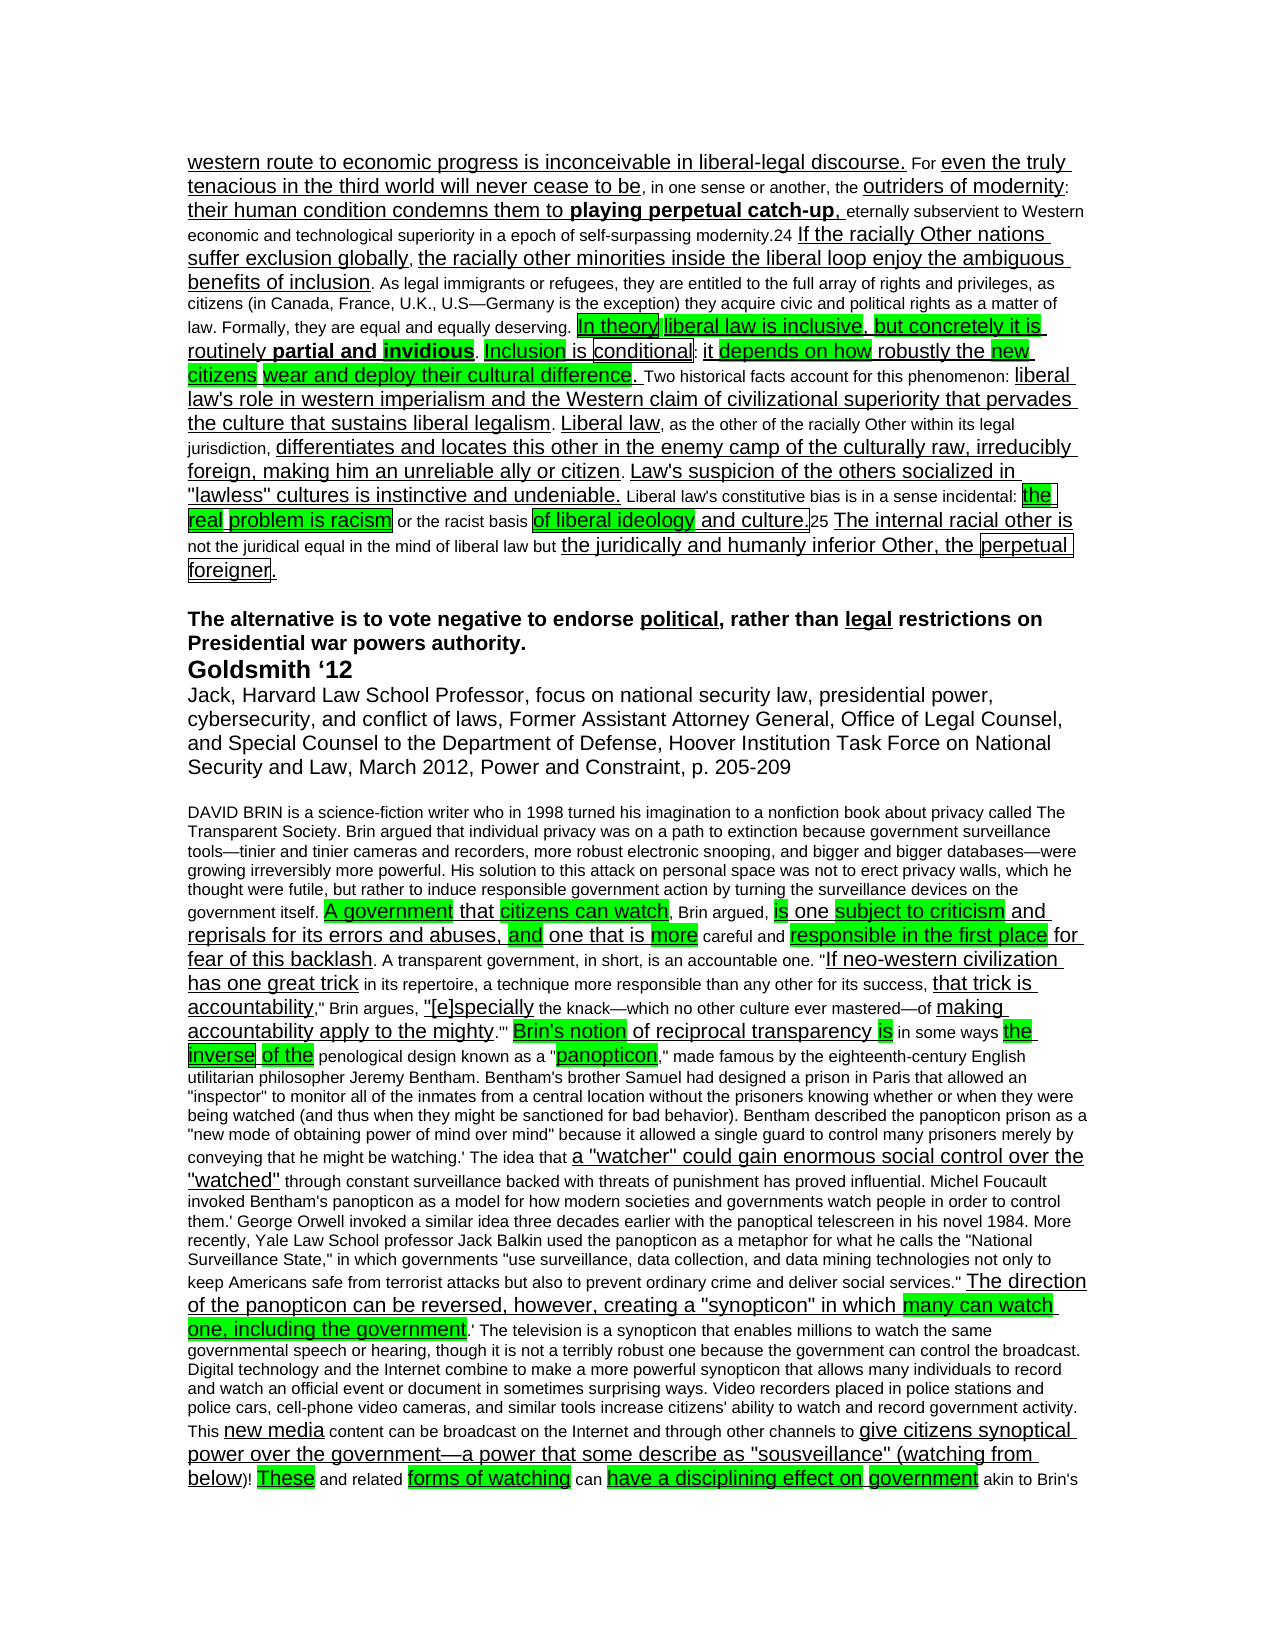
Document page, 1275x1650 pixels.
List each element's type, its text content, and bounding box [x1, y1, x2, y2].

text The alternative is to vote negative to endorse political, rather than legal restrictions on Presidential war powers authority. [187, 607, 1087, 654]
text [187, 803, 1087, 1489]
text Jack, Harvard Law School Professor, focus on national security law, presidential power, cybersecurity, and conflict of laws, Former Assistant Attorney General, Office of Legal Counsel, and Special Counsel to the Department of Defense, Hoover Institution Task Force on National Security and Law, March 2012, Power and Constraint, p. 205-209 [187, 683, 1087, 779]
text Goldsmith ‘12 [187, 654, 1087, 683]
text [187, 150, 1087, 583]
